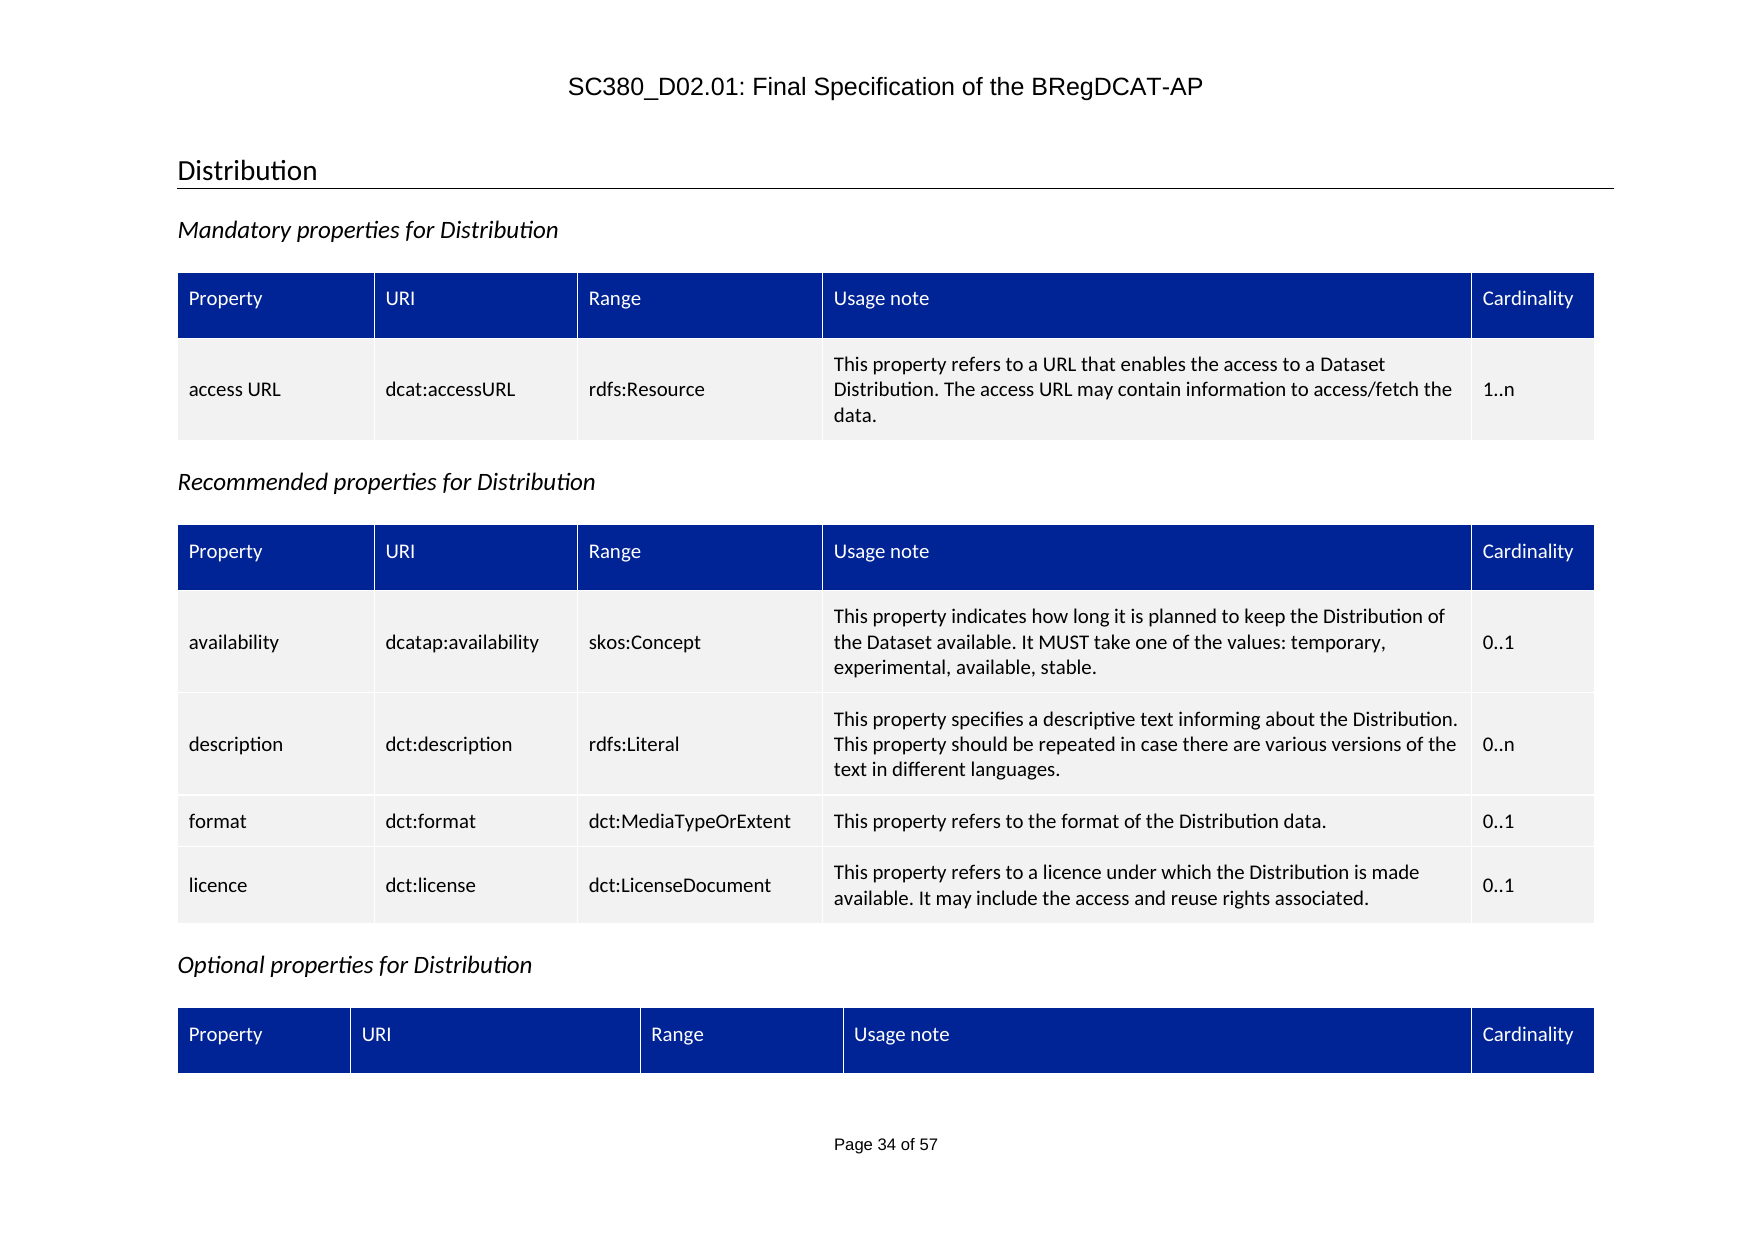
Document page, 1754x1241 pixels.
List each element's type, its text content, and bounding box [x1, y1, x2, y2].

table_cell 0..1 [1472, 591, 1594, 692]
table_header Property [178, 525, 374, 590]
table_header Range [578, 273, 822, 338]
table_cell dct:MediaTypeOrExtent [578, 796, 822, 846]
table_header URI [375, 525, 577, 590]
table_cell This property indicates how long it is planned to keep the Distribution of the Dataset available. It MUST take one of the values: temporary, experimental, available, stable. [823, 591, 1471, 692]
subtitle Distribution [177, 152, 1614, 188]
table_cell dct:LicenseDocument [578, 847, 822, 923]
table_header Usage note [844, 1008, 1471, 1073]
table_cell dct:format [375, 796, 577, 846]
table_header Cardinality [1472, 1008, 1594, 1073]
table_header URI [351, 1008, 640, 1073]
table_header Usage note [823, 525, 1471, 590]
table_cell This property refers to a URL that enables the access to a Dataset Distribution. The access URL may contain information to access/fetch the data. [823, 339, 1471, 440]
table_header Property [178, 1008, 350, 1073]
text Optional properties for Distribution [177, 949, 1594, 979]
table_cell description [178, 693, 374, 794]
table_cell This property refers to a licence under which the Distribution is made available. It may include the access and reuse rights associated. [823, 847, 1471, 923]
table_cell rdfs:Literal [578, 693, 822, 794]
text Recommended properties for Distribution [177, 466, 1594, 497]
table_cell This property refers to the format of the Distribution data. [823, 796, 1471, 846]
table_header URI [375, 273, 577, 338]
table_header Cardinality [1472, 525, 1594, 590]
table_cell format [178, 796, 374, 846]
text Mandatory properties for Distribution [177, 214, 1594, 244]
table_header Cardinality [1472, 273, 1594, 338]
table_cell skos:Concept [578, 591, 822, 692]
table_header Range [641, 1008, 843, 1073]
table_cell 0..n [1472, 693, 1594, 794]
table_cell 1..n [1472, 339, 1594, 440]
table_header Usage note [823, 273, 1471, 338]
table_cell availability [178, 591, 374, 692]
table_header Property [178, 273, 374, 338]
table_header Range [578, 525, 822, 590]
table_cell dct:description [375, 693, 577, 794]
table_cell licence [178, 847, 374, 923]
table_cell 0..1 [1472, 847, 1594, 923]
table_cell access URL [178, 339, 374, 440]
table_cell This property specifies a descriptive text informing about the Distribution. This property should be repeated in case there are various versions of the text in different languages. [823, 693, 1471, 794]
table_cell 0..1 [1472, 796, 1594, 846]
table_cell dcatap:availability [375, 591, 577, 692]
table_cell dcat:accessURL [375, 339, 577, 440]
table_cell dct:license [375, 847, 577, 923]
table_cell rdfs:Resource [578, 339, 822, 440]
